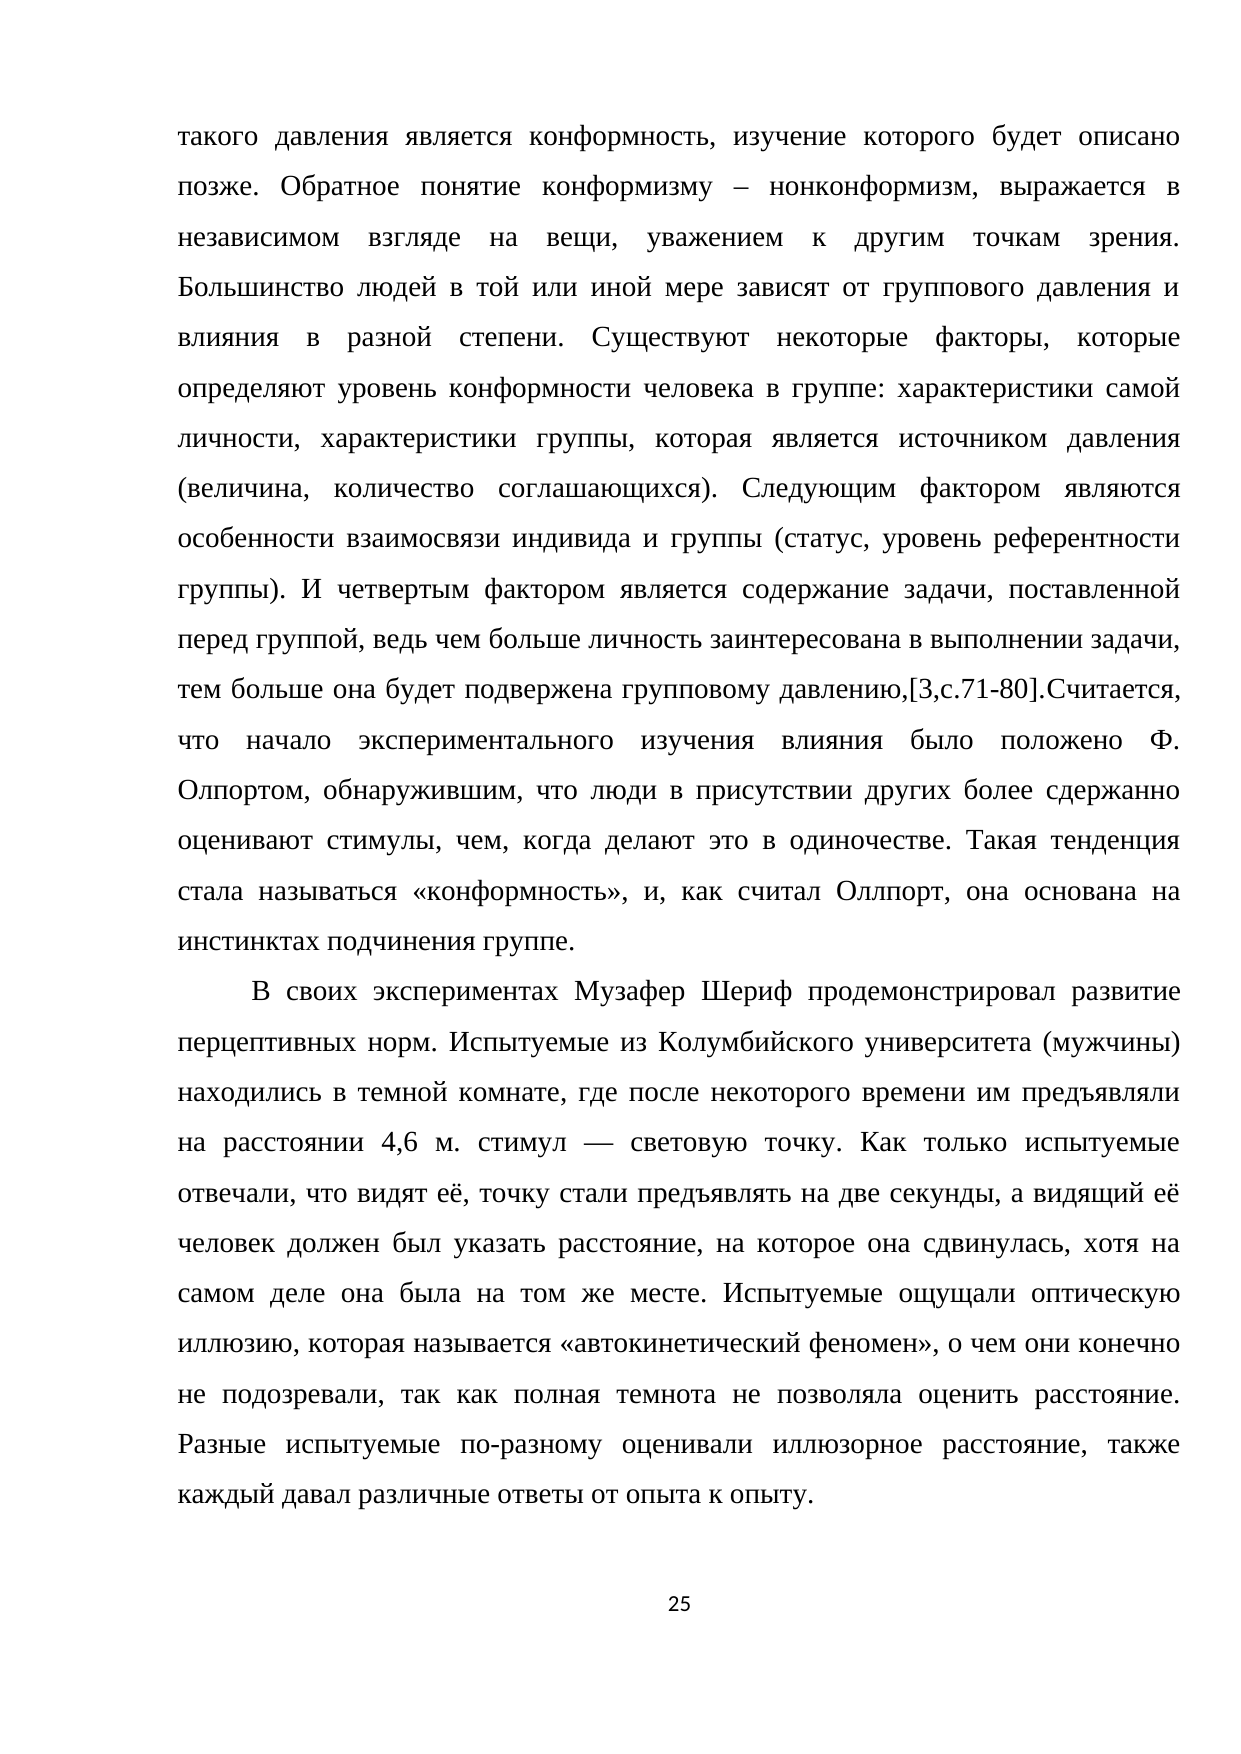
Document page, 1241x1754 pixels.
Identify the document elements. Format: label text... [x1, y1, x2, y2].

text В своих экспериментах Музафер Шериф продемонстрировал развитие перцептивных норм. Испытуемые из Колумбийского университета (мужчины) находились в темной комнате, где после некоторого времени им предъявляли на расстоянии 4,6 м. стимул — световую точку. Как только испытуемые отвечали, что видят её, точку стали предъявлять на две секунды, а видящий её человек должен был указать расстояние, на которое она сдвинулась, хотя на самом деле она была на том же месте. Испытуемые ощущали оптическую иллюзию, которая называется «автокинетический феномен», о чем они конечно не подозревали, так как полная темнота не позволяла оценить расстояние. Разные испытуемые по-разному оценивали иллюзорное расстояние, также каждый давал различные ответы от опыта к опыту. [177, 973, 1181, 1510]
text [177, 118, 1181, 957]
